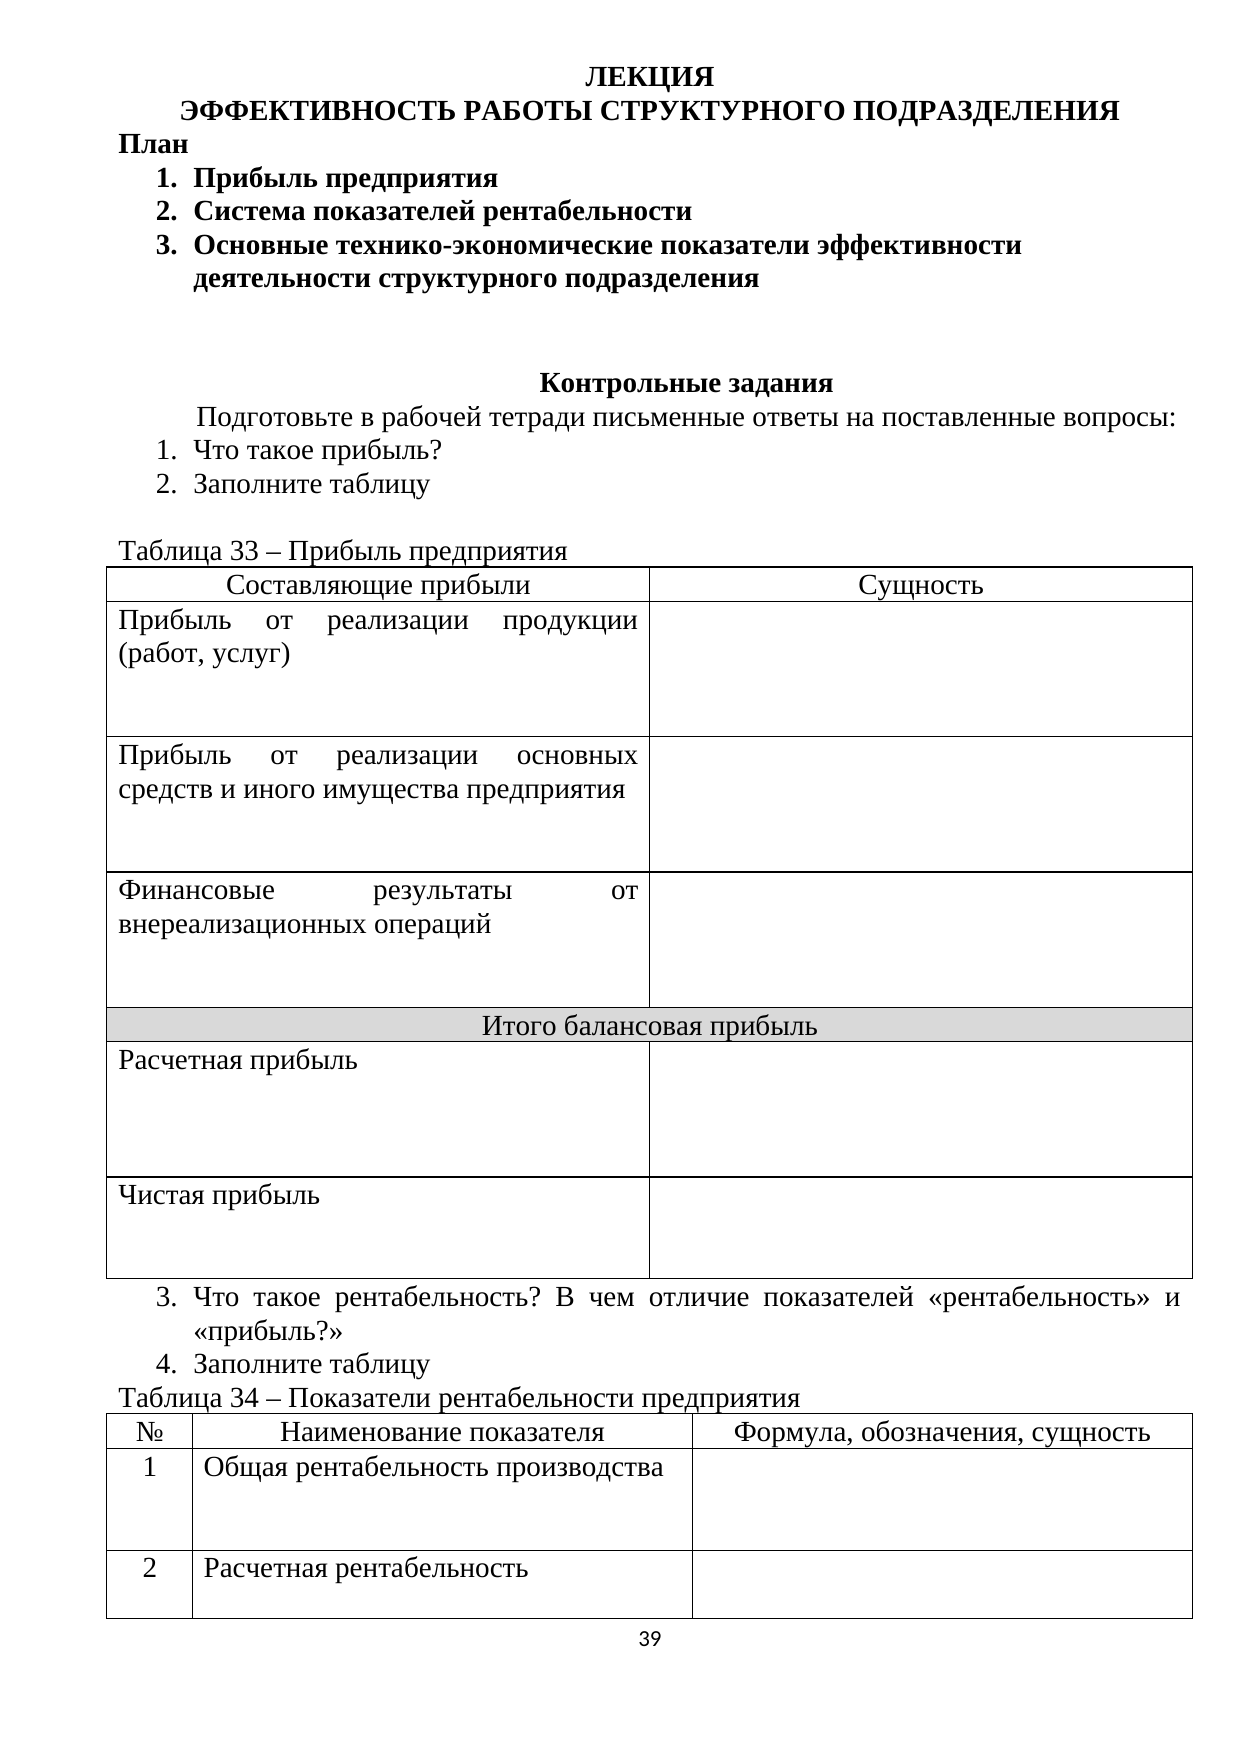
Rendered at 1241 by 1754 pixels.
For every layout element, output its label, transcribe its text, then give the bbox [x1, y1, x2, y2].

table_cell Прибыль от реализации продукции (работ, услуг) [107, 602, 649, 736]
list Заполните таблицу [156, 466, 1181, 499]
list Что такое рентабельность? В чем отличие показателей «рентабельность» и «прибыль?» [156, 1279, 1181, 1346]
table_header № [107, 1414, 192, 1448]
text Подготовьте в рабочей тетради письменные ответы на поставленные вопросы: [118, 399, 1181, 432]
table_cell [193, 1551, 692, 1618]
table_cell [650, 1042, 1192, 1176]
table_cell Финансовые результаты от внереализационных операций [107, 873, 649, 1007]
table_cell [693, 1551, 1192, 1618]
text ЛЕКЦИЯ [118, 59, 1181, 93]
table_cell [650, 737, 1192, 871]
table_cell [650, 873, 1192, 1007]
table_header Формула, обозначения, сущность [693, 1414, 1192, 1448]
list Основные технико-экономические показатели эффективности деятельности структурного подразделения [156, 227, 1181, 294]
table_cell [650, 1178, 1192, 1278]
table_header Сущность [650, 568, 1192, 601]
table_cell 2 [107, 1551, 192, 1618]
list Заполните таблицу [156, 1346, 1181, 1380]
table_header Составляющие прибыли [107, 568, 649, 601]
table_cell Чистая прибыль [107, 1178, 649, 1278]
text Таблица 33 – Прибыль предприятия [118, 533, 1181, 566]
table_cell [650, 602, 1192, 736]
text Контрольные задания [118, 365, 1181, 399]
table_cell Прибыль от реализации основных средств и иного имущества предприятия [107, 737, 649, 871]
table_cell Итого балансовая прибыль [107, 1008, 1192, 1041]
list Система показателей рентабельности [156, 193, 1181, 227]
list Прибыль предприятия [156, 160, 1181, 193]
list Что такое прибыль? [156, 432, 1181, 466]
table_cell Общая рентабельность производства [193, 1449, 692, 1549]
table_cell [693, 1449, 1192, 1549]
text План [118, 126, 1181, 160]
table_cell Расчетная прибыль [107, 1042, 649, 1176]
table_header Наименование показателя [193, 1414, 692, 1448]
table_cell 1 [107, 1449, 192, 1549]
text ЭФФЕКТИВНОСТЬ РАБОТЫ СТРУКТУРНОГО ПОДРАЗДЕЛЕНИЯ [118, 93, 1181, 126]
text Таблица 34 – Показатели рентабельности предприятия [118, 1380, 1181, 1413]
